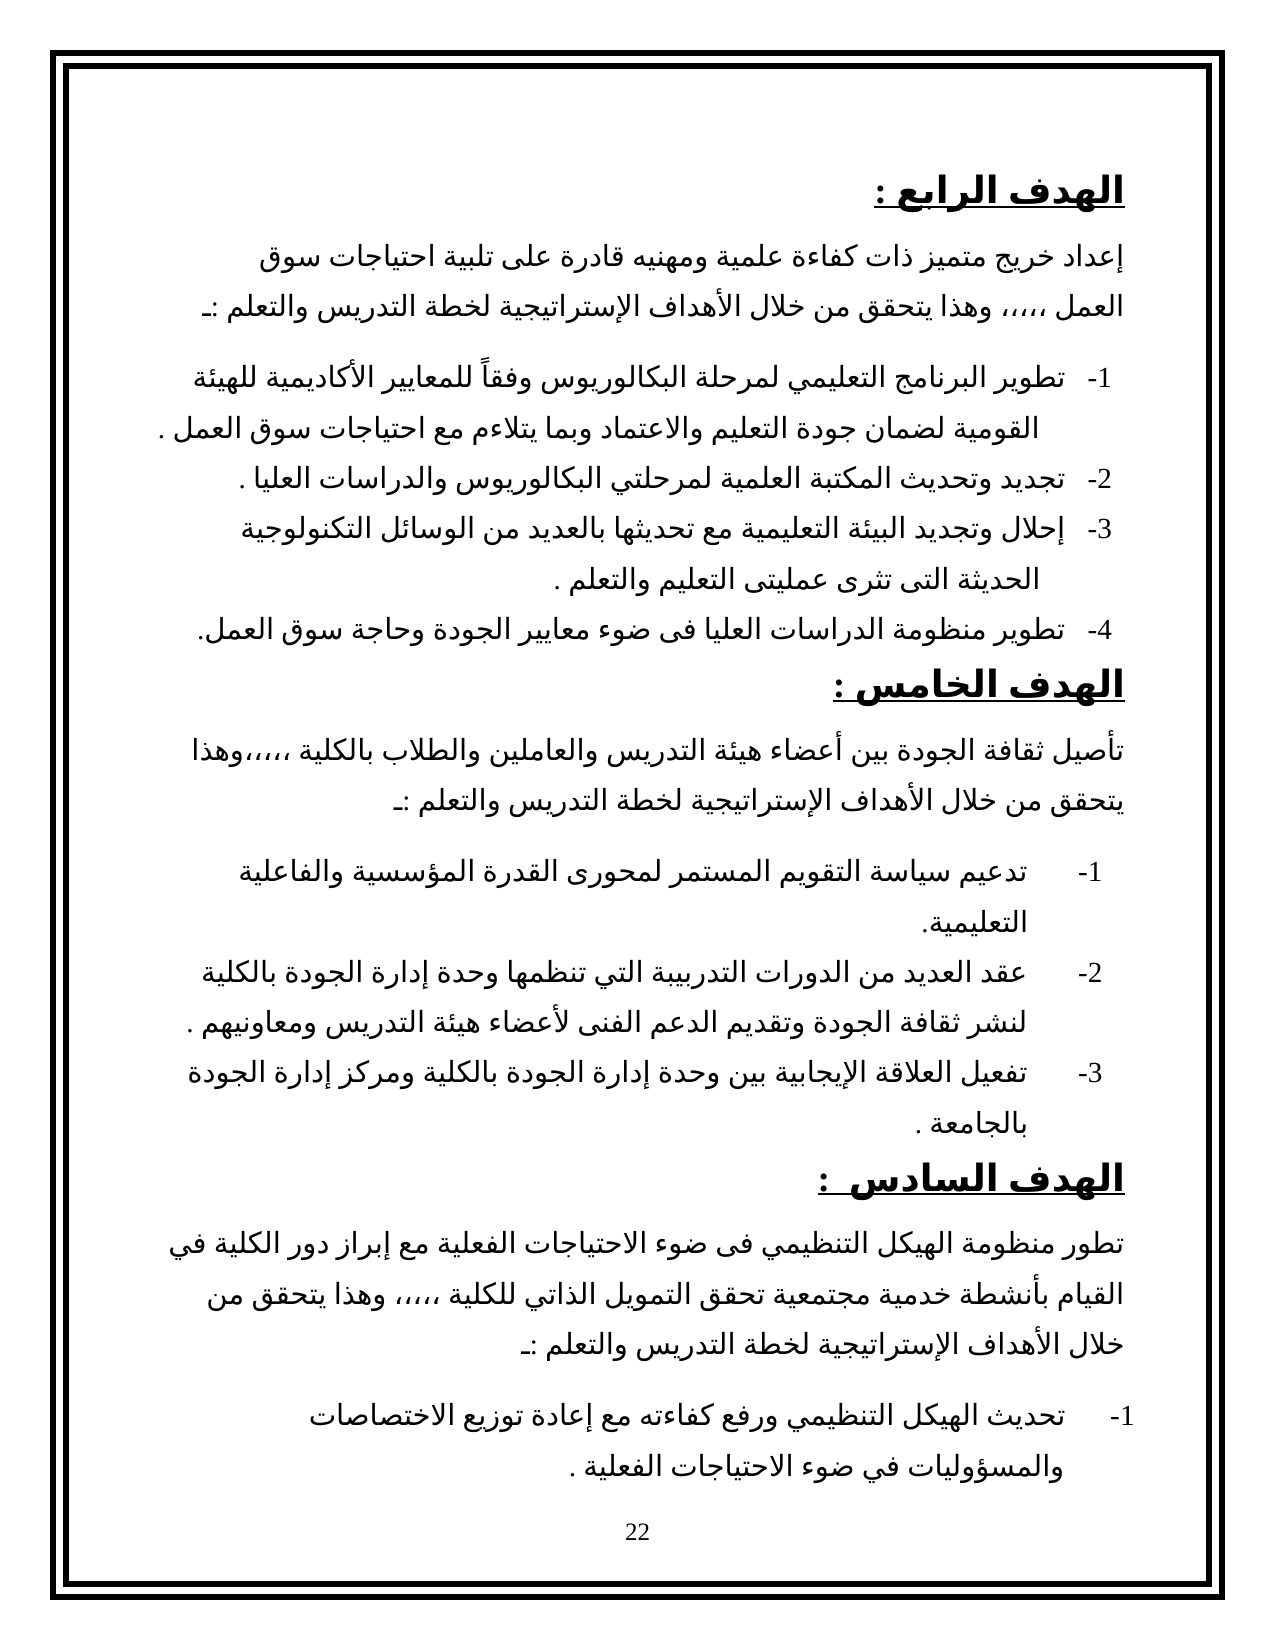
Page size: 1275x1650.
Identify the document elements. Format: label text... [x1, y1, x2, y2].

list تطوير منظومة الدراسات العليا فى ضوء معايير الجودة وحاجة سوق العمل. [150, 612, 1087, 646]
text الهدف الرابع : [150, 169, 1125, 212]
list تفعيل العلاقة الإيجابية بين وحدة إدارة الجودة بالكلية ومركز إدارة الجودة بالجامعة . [150, 1056, 1078, 1139]
text تطور منظومة الهيكل التنظيمي فى ضوء الاحتياجات الفعلية مع إبراز دور الكلية في القيام بأنشطة خدمية مجتمعية تحقق التمويل الذاتي للكلية ،،،،، وهذا يتحقق من خلال الأهداف الإستراتيجية لخطة التدريس والتعلم :ـ [150, 1227, 1125, 1361]
list تجديد وتحديث المكتبة العلمية لمرحلتي البكالوريوس والدراسات العليا . [150, 461, 1087, 495]
text تأصيل ثقافة الجودة بين أعضاء هيئة التدريس والعاملين والطلاب بالكلية ،،،،،وهذا يتحقق من خلال الأهداف الإستراتيجية لخطة التدريس والتعلم :ـ [150, 733, 1125, 817]
list تدعيم سياسة التقويم المستمر لمحورى القدرة المؤسسية والفاعلية التعليمية. [150, 854, 1078, 938]
list تحديث الهيكل التنظيمي ورفع كفاءته مع إعادة توزيع الاختصاصات والمسؤوليات في ضوء الاحتياجات الفعلية . [150, 1398, 1110, 1482]
text الهدف السادس : [150, 1156, 1125, 1199]
list عقد العديد من الدورات التدربيبة التي تنظمها وحدة إدارة الجودة بالكلية لنشر ثقافة الجودة وتقديم الدعم الفنى لأعضاء هيئة التدريس ومعاونيهم . [150, 955, 1078, 1039]
text الهدف الخامس : [150, 662, 1125, 706]
text إعداد خريج متميز ذات كفاءة علمية ومهنيه قادرة على تلبية احتياجات سوق العمل ،،،،، وهذا يتحقق من خلال الأهداف الإستراتيجية لخطة التدريس والتعلم :ـ [150, 239, 1125, 323]
list تطوير البرنامج التعليمي لمرحلة البكالوريوس وفقاً للمعايير الأكاديمية للهيئة القومية لضمان جودة التعليم والاعتماد وبما يتلاءم مع احتياجات سوق العمل . [150, 361, 1087, 444]
list إحلال وتجديد البيئة التعليمية مع تحديثها بالعديد من الوسائل التكنولوجية الحديثة التى تثرى عمليتى التعليم والتعلم . [150, 512, 1087, 595]
